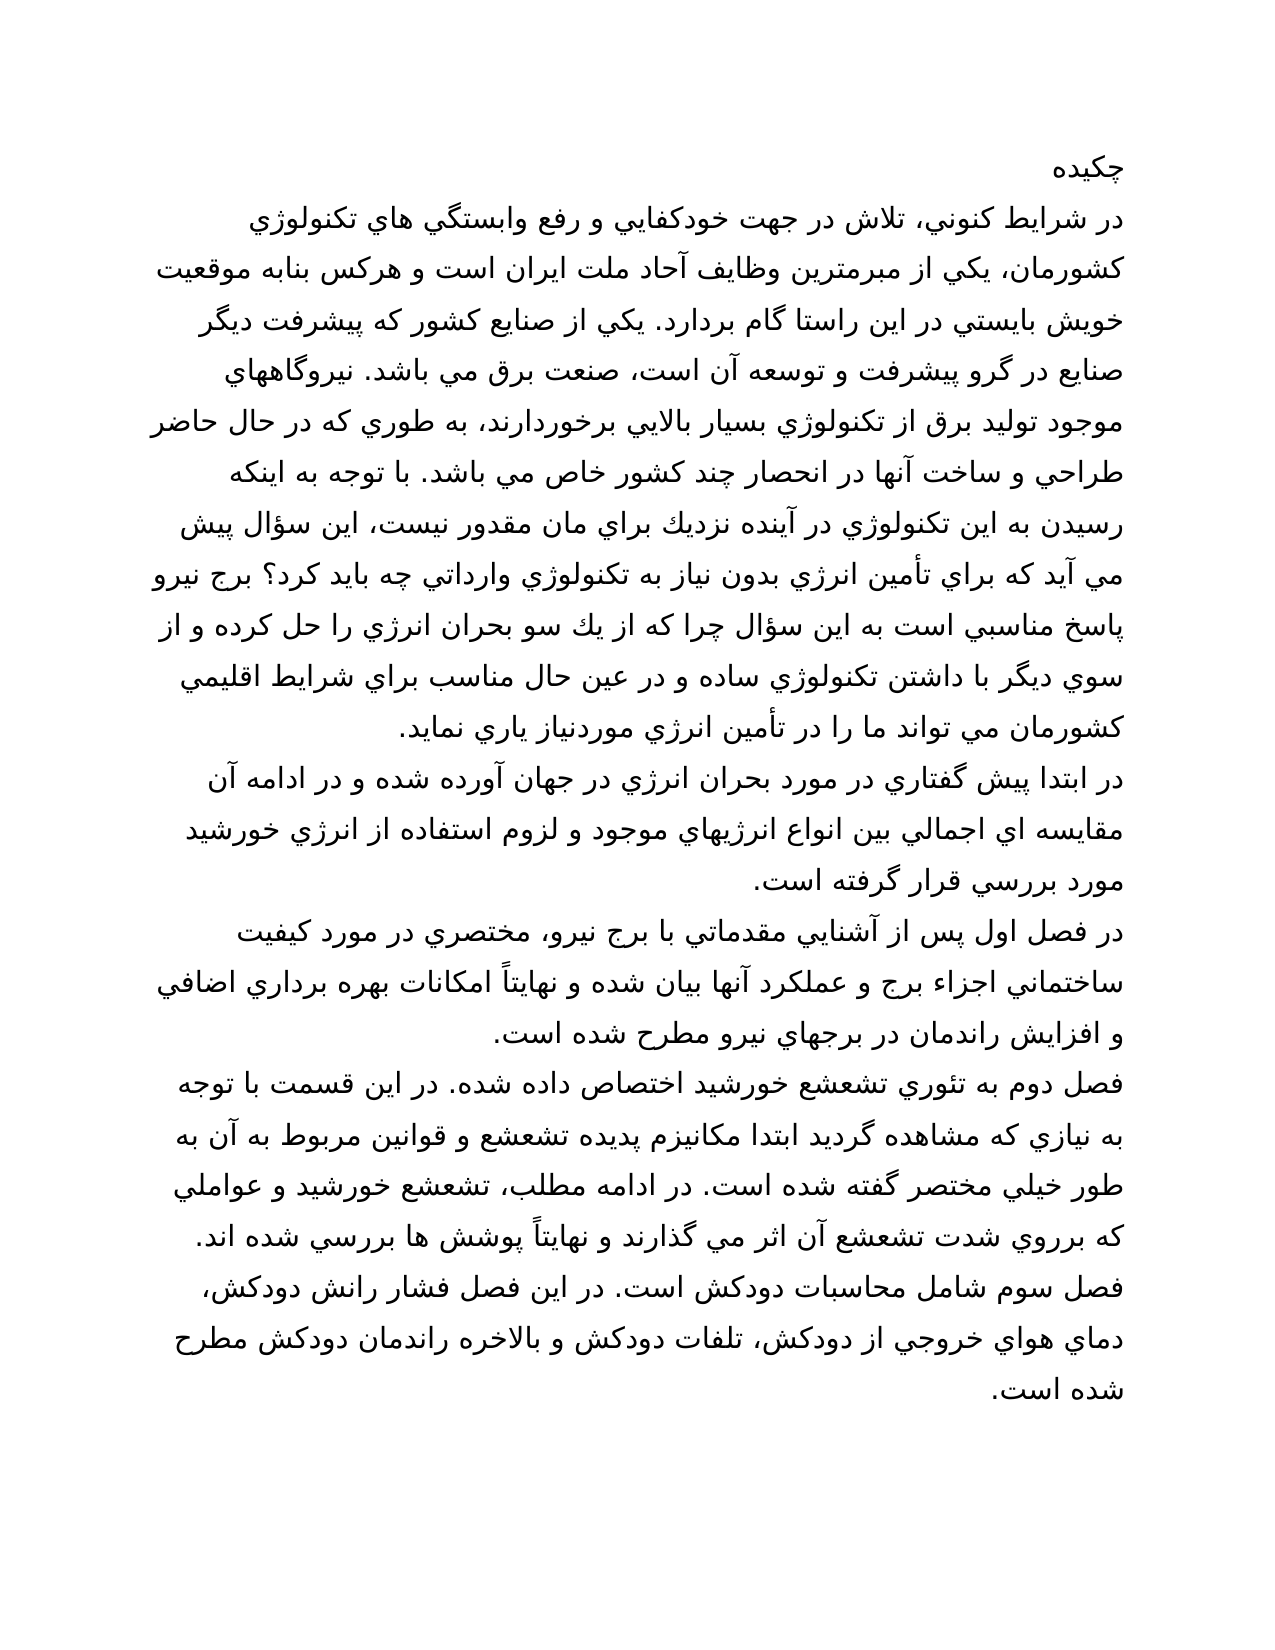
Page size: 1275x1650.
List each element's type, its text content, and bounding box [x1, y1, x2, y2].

text در فصل اول پس از آشنايي مقدماتي با برج نيرو، مختصري در مورد كيفيت ساختماني اجزاء برج و عملكرد آنها بيان شده و نهايتاً امكانات بهره برداري اضافي و افزايش راندمان در برجهاي نيرو مطرح شده است. [150, 914, 1125, 1050]
text فصل سوم شامل محاسبات دودكش است. در اين فصل فشار رانش دودكش، دماي هواي خروجي از دودكش، تلفات دودكش و بالاخره راندمان دودكش مطرح شده است. [150, 1271, 1125, 1406]
subtitle چکیده [150, 150, 1125, 184]
text در ابتدا پيش گفتاري در مورد بحران انرژي در جهان آورده شده و در ادامه آن مقايسه اي اجمالي بين انواع انرژيهاي موجود و لزوم استفاده از انرژي خورشيد مورد بررسي قرار گرفته است. [150, 761, 1125, 897]
text فصل دوم به تئوري تشعشع خورشيد اختصاص داده شده. در اين قسمت با توجه به نيازي كه مشاهده گرديد ابتدا مكانيزم پديده تشعشع و قوانين مربوط به آن به طور خيلي مختصر گفته شده است. در ادامه مطلب، تشعشع خورشيد و عواملي كه برروي شدت تشعشع آن اثر مي گذارند و نهايتاً پوشش ها بررسي شده اند. [150, 1067, 1125, 1254]
text در شرايط كنوني، تلاش در جهت خودكفايي و رفع وابستگي هاي تكنولوژي كشورمان، يكي از مبرمترين وظايف آحاد ملت ايران است و هركس بنابه موقعيت خويش بايستي در اين راستا گام بردارد. يكي از صنايع كشور كه پيشرفت ديگر صنايع در گرو پيشرفت و توسعه آن است، صنعت برق مي باشد. نيروگاههاي موجود توليد برق از تكنولوژي بسيار بالايي برخوردارند، به طوري كه در حال حاضر طراحي و ساخت آنها در انحصار چند كشور خاص مي باشد. با توجه به اينكه رسيدن به اين تكنولوژي در آينده نزديك براي مان مقدور نيست، اين سؤال پيش مي آيد كه براي تأمين انرژي بدون نياز به تكنولوژي وارداتي چه بايد كرد؟ برج نيرو پاسخ مناسبي است به اين سؤال چرا كه از يك سو بحران انرژي را حل كرده و از سوي ديگر با داشتن تكنولوژي ساده و در عين حال مناسب براي شرايط اقليمي كشورمان مي تواند ما را در تأمين انرژي موردنياز ياري نمايد. [150, 201, 1125, 744]
